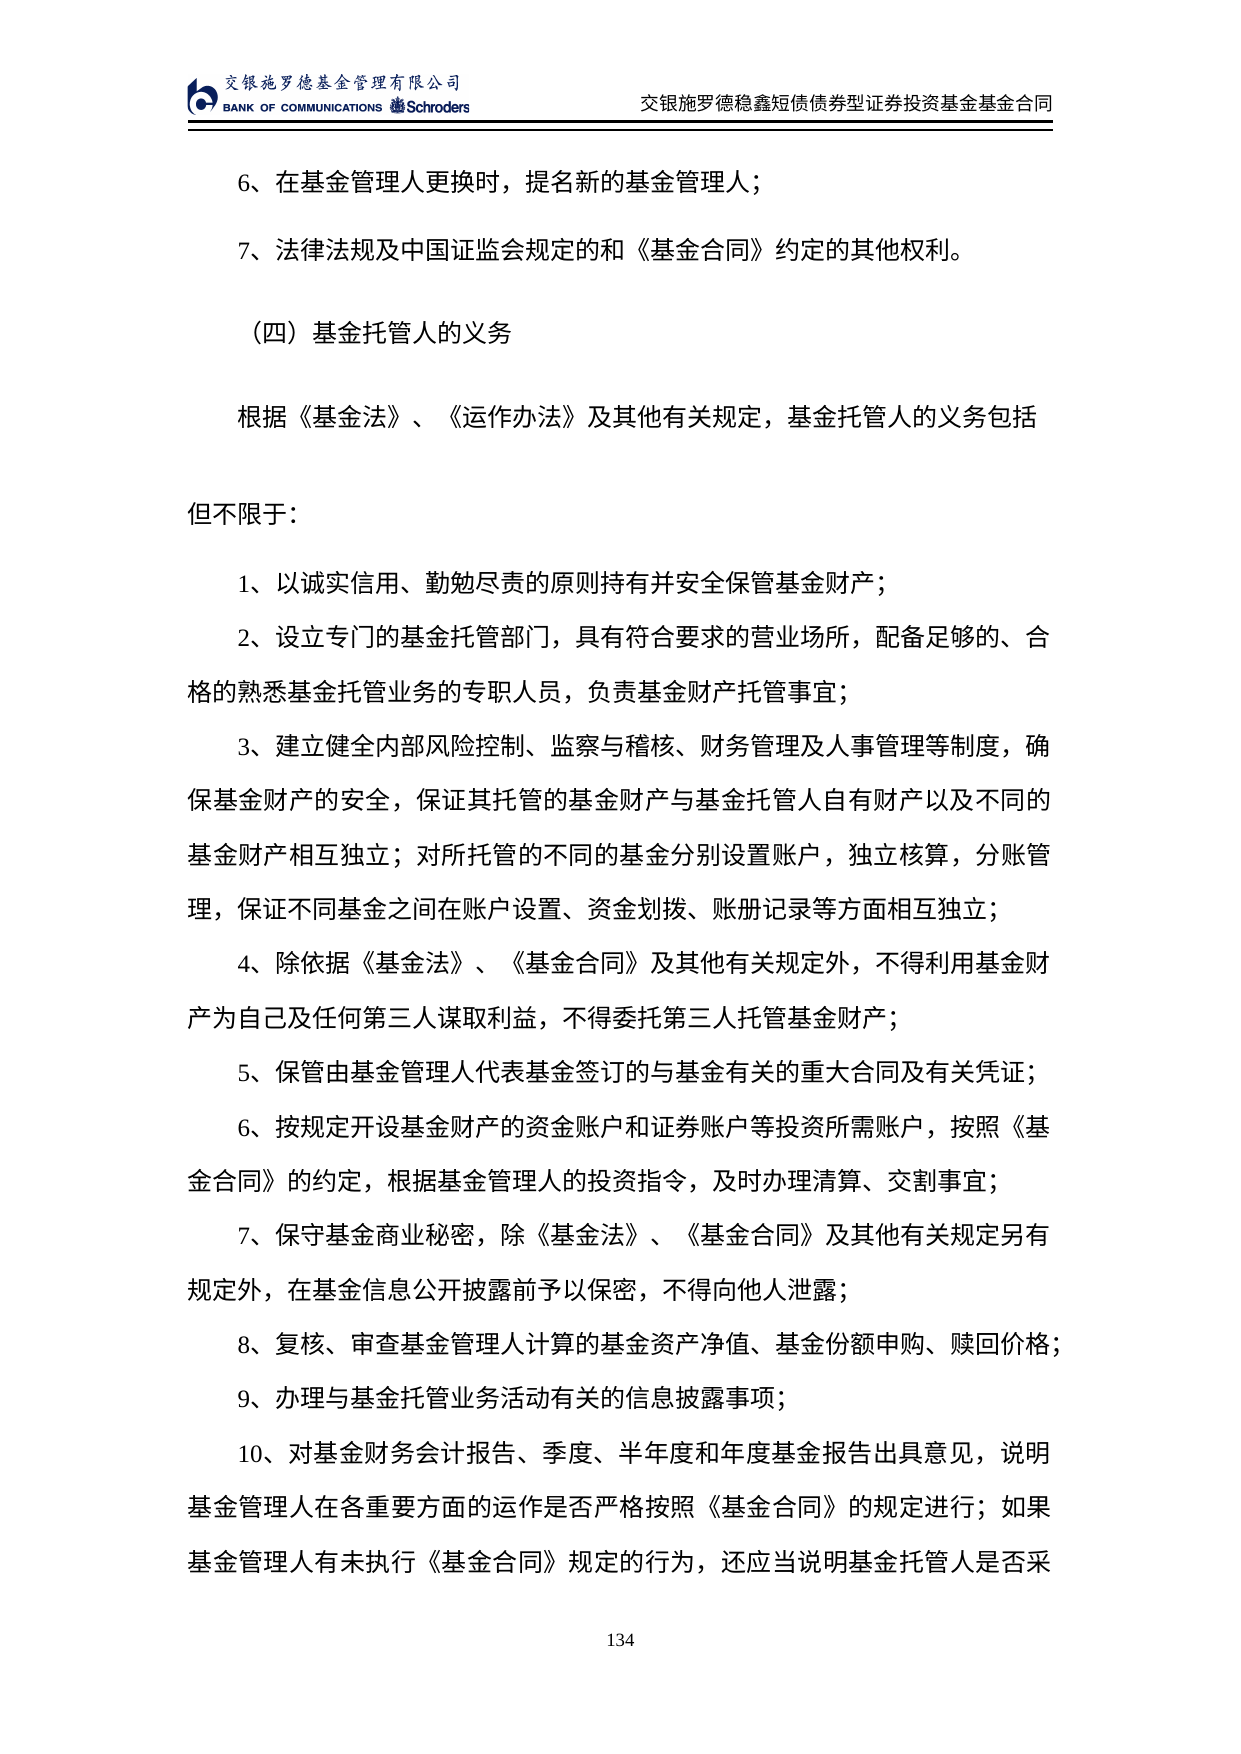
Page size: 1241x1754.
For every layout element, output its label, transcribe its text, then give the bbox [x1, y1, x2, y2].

text 2、设立专门的基金托管部门，具有符合要求的营业场所，配备足够的、合格的熟悉基金托管业务的专职人员，负责基金财产托管事宜； [187, 618, 1053, 708]
text （四）基金托管人的义务 [187, 299, 1053, 364]
text 5、保管由基金管理人代表基金签订的与基金有关的重大合同及有关凭证； [187, 1053, 1053, 1089]
text 根据《基金法》、《运作办法》及其他有关规定，基金托管人的义务包括但不限于： [187, 383, 1053, 545]
text 1、以诚实信用、勤勉尽责的原则持有并安全保管基金财产； [187, 563, 1053, 599]
text 7、法律法规及中国证监会规定的和《基金合同》约定的其他权利。 [187, 216, 1053, 281]
text 6、在基金管理人更换时，提名新的基金管理人； [187, 162, 1053, 198]
text 9、办理与基金托管业务活动有关的信息披露事项； [187, 1379, 1053, 1415]
text 8、复核、审查基金管理人计算的基金资产净值、基金份额申购、赎回价格； [187, 1324, 1053, 1361]
text 6、按规定开设基金财产的资金账户和证券账户等投资所需账户，按照《基金合同》的约定，根据基金管理人的投资指令，及时办理清算、交割事宜； [187, 1107, 1053, 1198]
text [187, 1433, 1053, 1578]
picture [187, 74, 470, 115]
text 7、保守基金商业秘密，除《基金法》、《基金合同》及其他有关规定另有规定外，在基金信息公开披露前予以保密，不得向他人泄露； [187, 1216, 1053, 1306]
text 3、建立健全内部风险控制、监察与稽核、财务管理及人事管理等制度，确保基金财产的安全，保证其托管的基金财产与基金托管人自有财产以及不同的基金财产相互独立；对所托管的不同的基金分别设置账户，独立核算，分账管理，保证不同基金之间在账户设置、资金划拨、账册记录等方面相互独立； [187, 726, 1053, 926]
text 4、除依据《基金法》、《基金合同》及其他有关规定外，不得利用基金财产为自己及任何第三人谋取利益，不得委托第三人托管基金财产； [187, 944, 1053, 1034]
